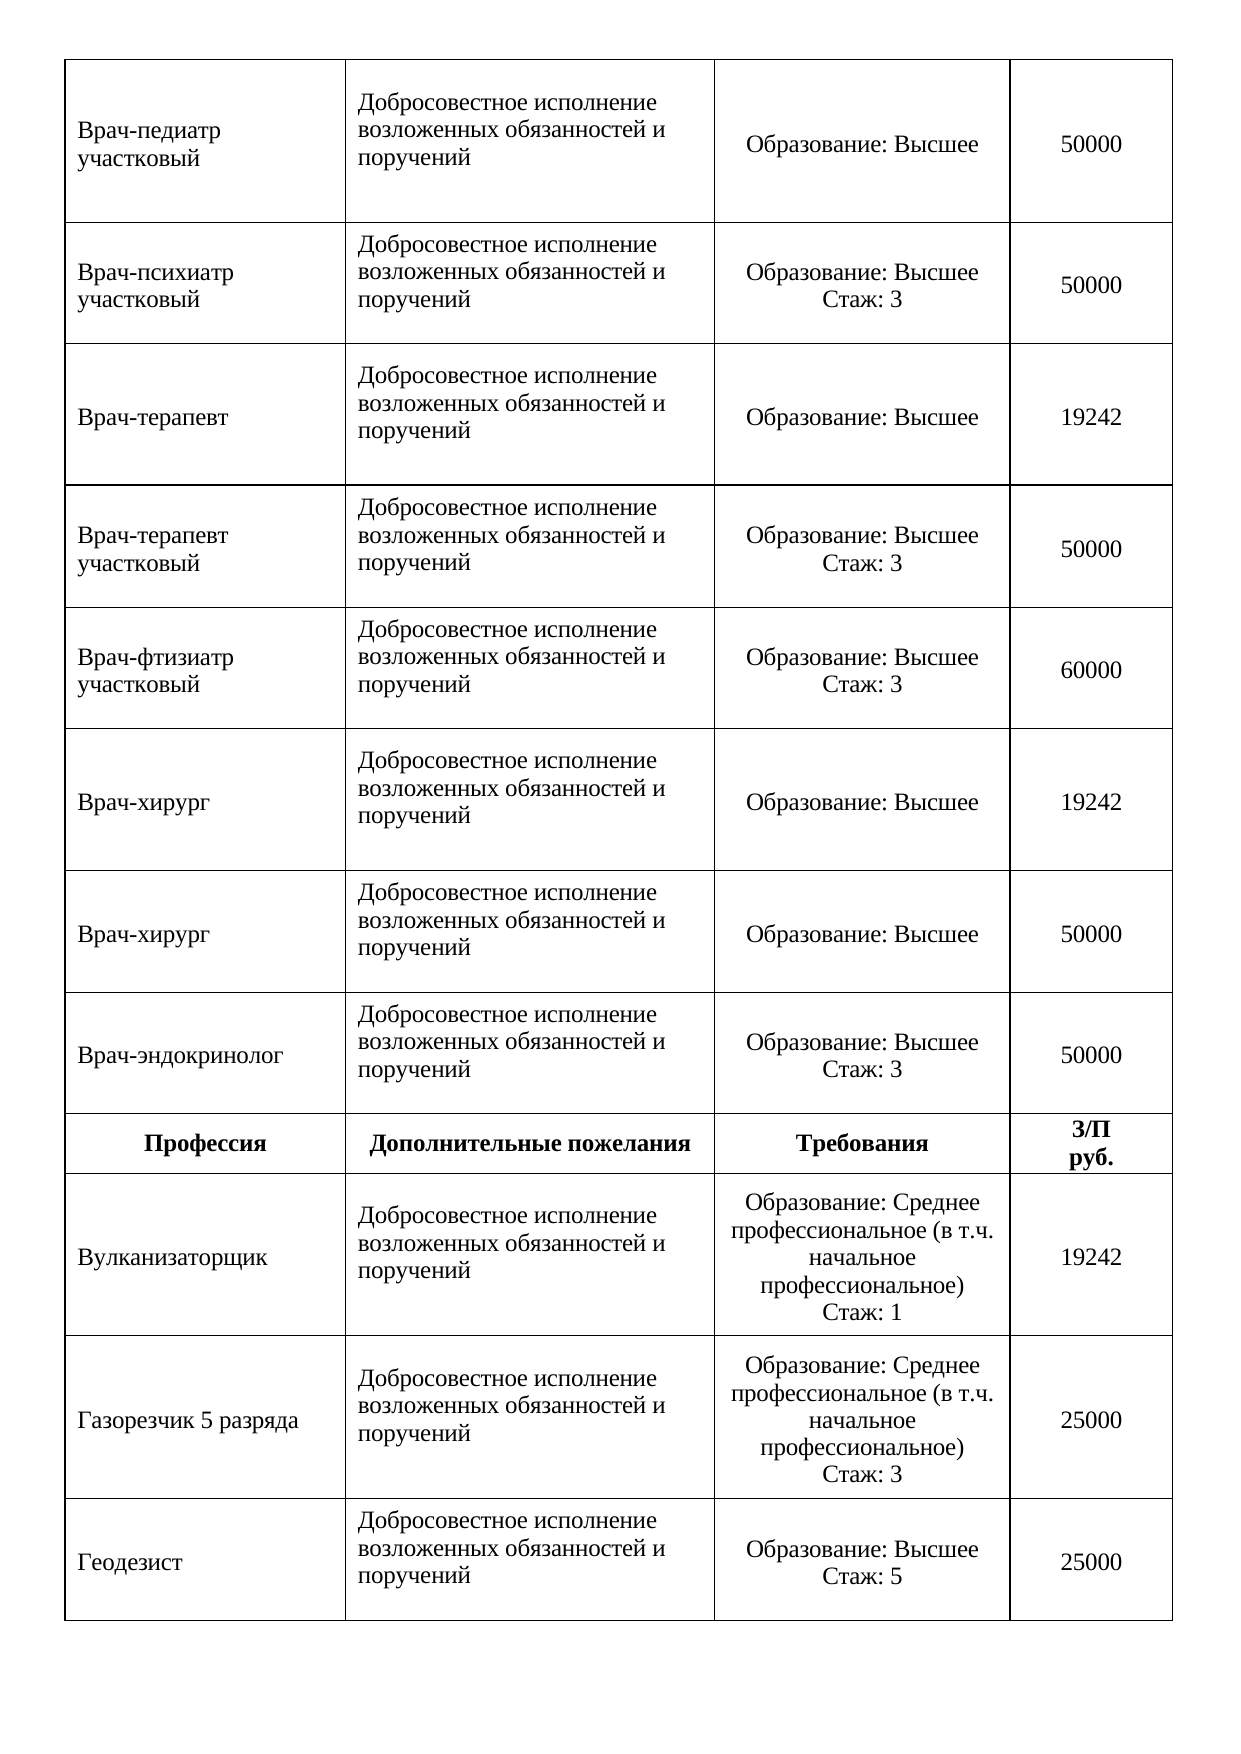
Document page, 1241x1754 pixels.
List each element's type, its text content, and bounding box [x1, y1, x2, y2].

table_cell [715, 1499, 1009, 1620]
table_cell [346, 1336, 714, 1498]
table_cell Врач-педиатр участковый [66, 60, 345, 222]
table_cell Врач-эндокринолог [66, 993, 345, 1113]
table_cell 19242 [1011, 1174, 1172, 1335]
table_cell Добросовестное исполнение возложенных обязанностей и поручений [346, 60, 714, 222]
table_cell Добросовестное исполнение возложенных обязанностей и поручений [346, 344, 714, 484]
table_cell 50000 [1011, 486, 1172, 607]
table_cell Дополнительные пожелания [346, 1114, 714, 1172]
table_cell Образование: Высшее Стаж: 3 [715, 993, 1009, 1113]
table_cell 19242 [1011, 729, 1172, 869]
table_cell Образование: Среднее профессиональное (в т.ч. начальное профессиональное) Стаж: 1 [715, 1174, 1009, 1335]
table_cell Требования [715, 1114, 1009, 1172]
table_cell Добросовестное исполнение возложенных обязанностей и поручений [346, 223, 714, 343]
table_cell Врач-психиатр участковый [66, 223, 345, 343]
table_cell Образование: Высшее [715, 344, 1009, 484]
table_cell Врач-фтизиатр участковый [66, 608, 345, 728]
table_cell Образование: Высшее Стаж: 3 [715, 223, 1009, 343]
table_cell Врач-терапевт [66, 344, 345, 484]
table_cell 50000 [1011, 993, 1172, 1113]
table_cell Профессия [66, 1114, 345, 1172]
table_cell Образование: Высшее Стаж: 3 [715, 608, 1009, 728]
table_cell Врач-терапевт участковый [66, 486, 345, 607]
table_cell Добросовестное исполнение возложенных обязанностей и поручений [346, 486, 714, 607]
table_cell 25000 [1011, 1336, 1172, 1498]
table_cell Врач-хирург [66, 729, 345, 869]
table_cell 25000 [1011, 1499, 1172, 1620]
table_cell Добросовестное исполнение возложенных обязанностей и поручений [346, 608, 714, 728]
table_cell 19242 [1011, 344, 1172, 484]
table_cell Добросовестное исполнение возложенных обязанностей и поручений [346, 993, 714, 1113]
table_cell Газорезчик 5 разряда [66, 1336, 345, 1498]
table_cell Врач-хирург [66, 871, 345, 992]
table_cell Образование: Высшее Стаж: 3 [715, 486, 1009, 607]
table_cell Образование: Высшее [715, 729, 1009, 869]
table_cell 60000 [1011, 608, 1172, 728]
table_cell Добросовестное исполнение возложенных обязанностей и поручений [346, 1174, 714, 1335]
table_cell Образование: Среднее профессиональное (в т.ч. начальное профессиональное) Стаж: 3 [715, 1336, 1009, 1498]
table_cell Вулканизаторщик [66, 1174, 345, 1335]
table_cell 50000 [1011, 871, 1172, 992]
table_cell Геодезист [66, 1499, 345, 1620]
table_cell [346, 1499, 714, 1620]
table_cell Образование: Высшее [715, 871, 1009, 992]
table_cell 50000 [1011, 60, 1172, 222]
table_cell Образование: Высшее [715, 60, 1009, 222]
table_cell Добросовестное исполнение возложенных обязанностей и поручений [346, 871, 714, 992]
table_cell 50000 [1011, 223, 1172, 343]
table_cell З/П руб. [1011, 1114, 1172, 1172]
table_cell Добросовестное исполнение возложенных обязанностей и поручений [346, 729, 714, 869]
